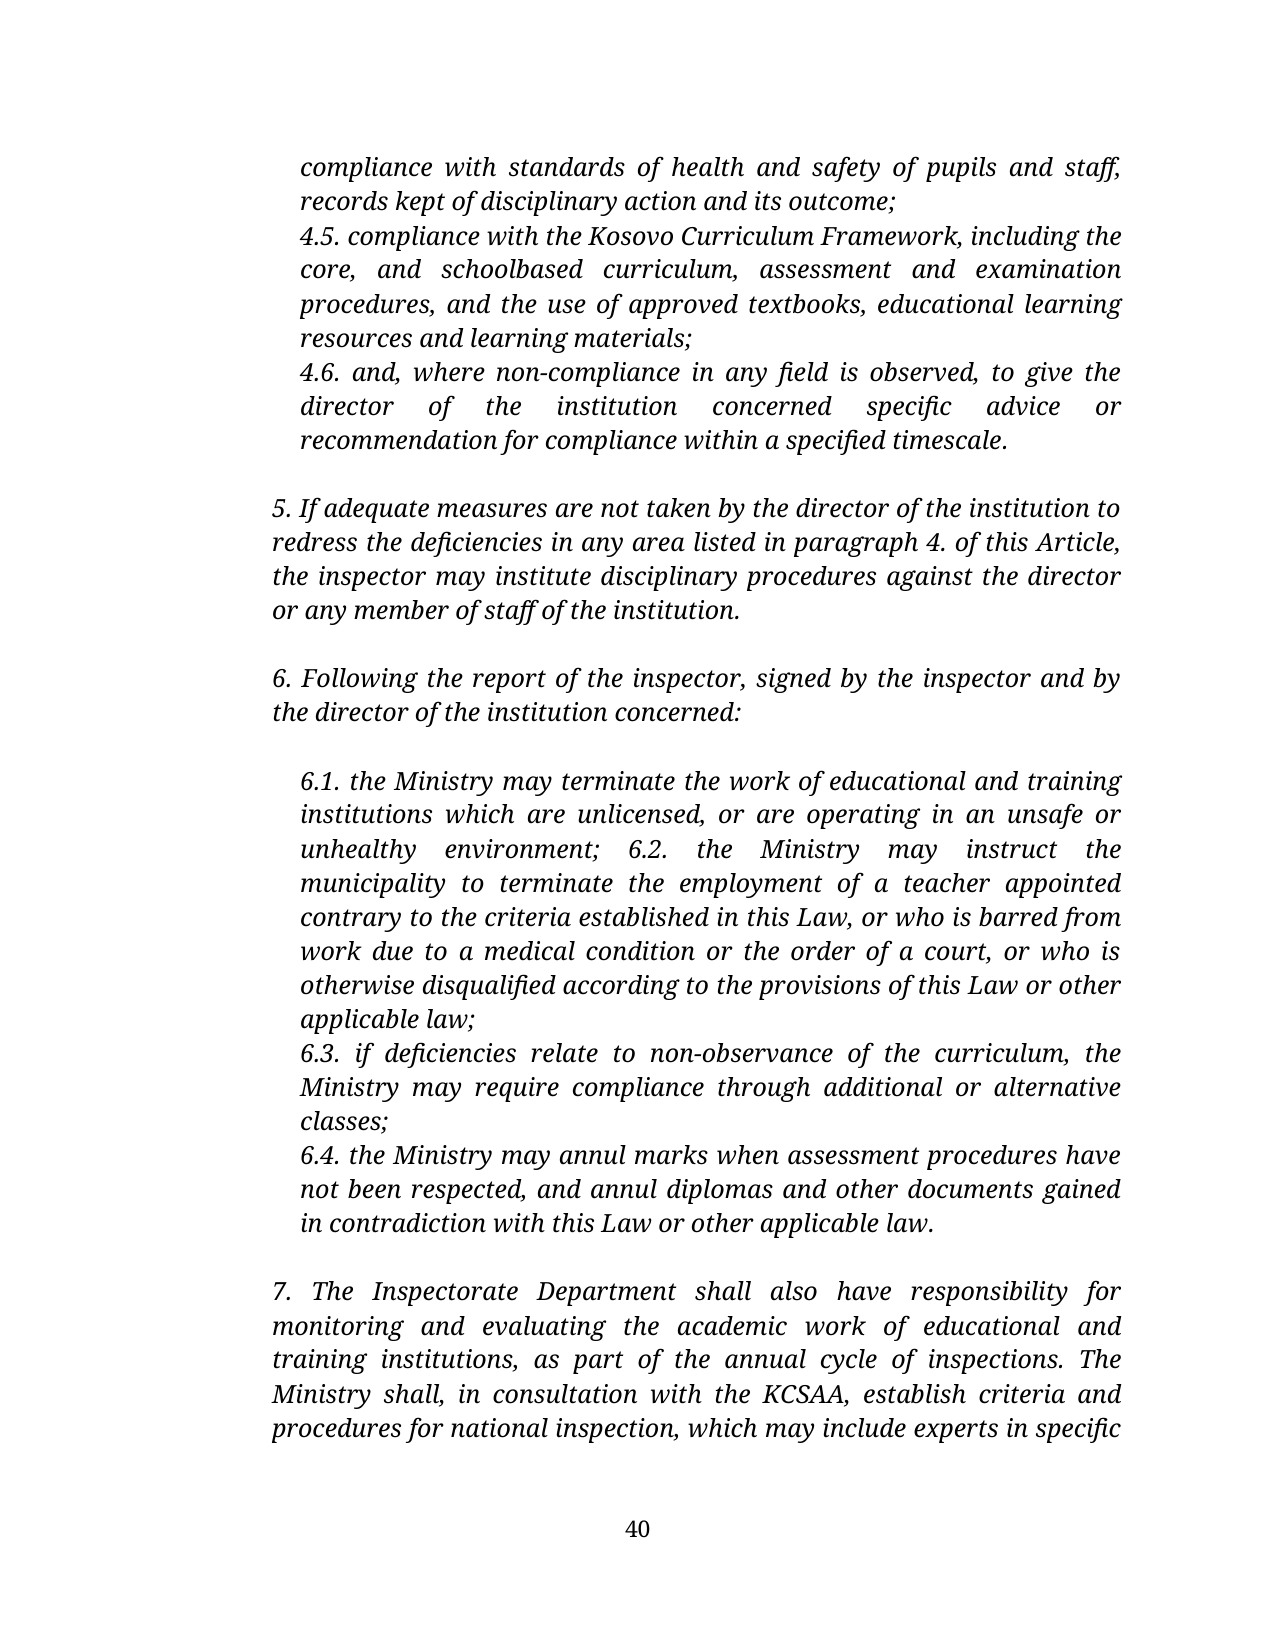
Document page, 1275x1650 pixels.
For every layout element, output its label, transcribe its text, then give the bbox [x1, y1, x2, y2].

text 6.3. if deficiencies relate to non-observance of the curriculum, the Ministry may require compliance through additional or alternative classes; [300, 1036, 1125, 1138]
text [272, 1274, 1125, 1444]
text 5. If adequate measures are not taken by the director of the institution to redress the deficiencies in any area listed in paragraph 4. of this Article, the inspector may institute disciplinary procedures against the director or any member of staff of the institution. [272, 491, 1125, 627]
text 4.5. compliance with the Kosovo Curriculum Framework, including the core, and schoolbased curriculum, assessment and examination procedures, and the use of approved textbooks, educational learning resources and learning materials; [300, 218, 1125, 354]
text 4.6. and, where non-compliance in any field is observed, to give the director of the institution concerned specific advice or recommendation for compliance within a specified timescale. [300, 354, 1125, 457]
text 6. Following the report of the inspector, signed by the inspector and by the director of the institution concerned: [272, 661, 1125, 729]
text 6.1. the Ministry may terminate the work of educational and training institutions which are unlicensed, or are operating in an unsafe or unhealthy environment; 6.2. the Ministry may instruct the municipality to terminate the employment of a teacher appointed contrary to the criteria established in this Law, or who is barred from work due to a medical condition or the order of a court, or who is otherwise disqualified according to the provisions of this Law or other applicable law; [300, 763, 1125, 1036]
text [300, 150, 1125, 218]
text 6.4. the Ministry may annul marks when assessment procedures have not been respected, and annul diplomas and other documents gained in contradiction with this Law or other applicable law. [300, 1138, 1125, 1240]
